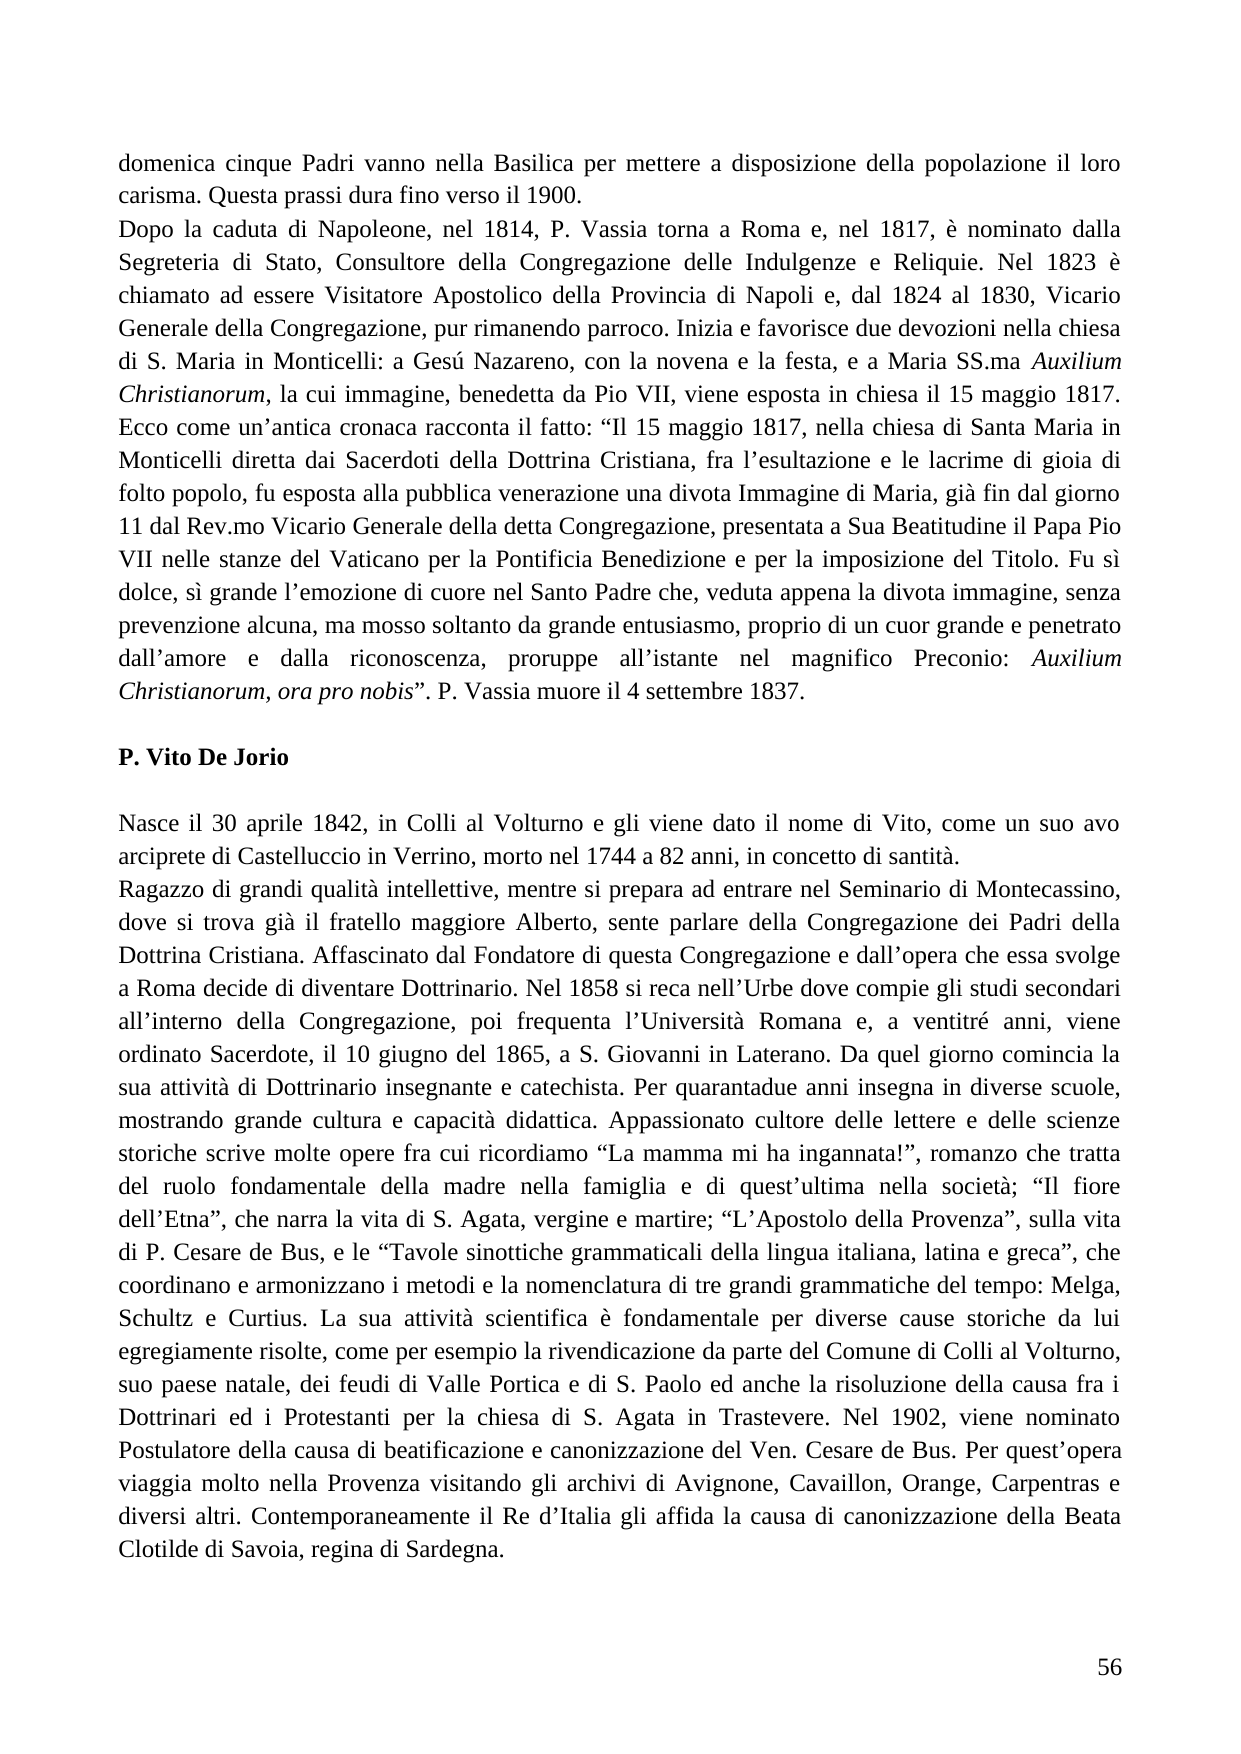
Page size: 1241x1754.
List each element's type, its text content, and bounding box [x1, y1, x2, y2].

text Ragazzo di grandi qualità intellettive, mentre si prepara ad entrare nel Seminario di Montecassino, dove si trova già il fratello maggiore Alberto, sente parlare della Congregazione dei Padri della Dottrina Cristiana. Affascinato dal Fondatore di questa Congregazione e dall’opera che essa svolge a Roma decide di diventare Dottrinario. Nel 1858 si reca nell’Urbe dove compie gli studi secondari all’interno della Congregazione, poi frequenta l’Università Romana e, a ventitré anni, viene ordinato Sacerdote, il 10 giugno del 1865, a S. Giovanni in Laterano. Da quel giorno comincia la sua attività di Dottrinario insegnante e catechista. Per quarantadue anni insegna in diverse scuole, mostrando grande cultura e capacità didattica. Appassionato cultore delle lettere e delle scienze storiche scrive molte opere fra cui ricordiamo “La mamma mi ha ingannata!”, romanzo che tratta del ruolo fondamentale della madre nella famiglia e di quest’ultima nella società; “Il fiore dell’Etna”, che narra la vita di S. Agata, vergine e martire; “L’Apostolo della Provenza”, sulla vita di P. Cesare de Bus, e le “Tavole sinottiche grammaticali della lingua italiana, latina e greca”, che coordinano e armonizzano i metodi e la nomenclatura di tre grandi grammatiche del tempo: Melga, Schultz e Curtius. La sua attività scientifica è fondamentale per diverse cause storiche da lui egregiamente risolte, come per esempio la rivendicazione da parte del Comune di Colli al Volturno, suo paese natale, dei feudi di Valle Portica e di S. Paolo ed anche la risoluzione della causa fra i Dottrinari ed i Protestanti per la chiesa di S. Agata in Trastevere. Nel 1902, viene nominato Postulatore della causa di beatificazione e canonizzazione del Ven. Cesare de Bus. Per quest’opera viaggia molto nella Provenza visitando gli archivi di Avignone, Cavaillon, Orange, Carpentras e diversi altri. Contemporaneamente il Re d’Italia gli affida la causa di canonizzazione della Beata Clotilde di Savoia, regina di Sardegna. [118, 874, 1122, 1563]
text Nasce il 30 aprile 1842, in Colli al Volturno e gli viene dato il nome di Vito, come un suo avo arciprete di Castelluccio in Verrino, morto nel 1744 a 82 anni, in concetto di santità. [118, 808, 1122, 870]
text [118, 148, 1122, 209]
text P. Vito De Jorio [118, 742, 1122, 771]
text Dopo la caduta di Napoleone, nel 1814, P. Vassia torna a Roma e, nel 1817, è nominato dalla Segreteria di Stato, Consultore della Congregazione delle Indulgenze e Reliquie. Nel 1823 è chiamato ad essere Visitatore Apostolico della Provincia di Napoli e, dal 1824 al 1830, Vicario Generale della Congregazione, pur rimanendo parroco. Inizia e favorisce due devozioni nella chiesa di S. Maria in Monticelli: a Gesú Nazareno, con la novena e la festa, e a Maria SS.ma Auxilium Christianorum, la cui immagine, benedetta da Pio VII, viene esposta in chiesa il 15 maggio 1817. Ecco come un’antica cronaca racconta il fatto: “Il 15 maggio 1817, nella chiesa di Santa Maria in Monticelli diretta dai Sacerdoti della Dottrina Cristiana, fra l’esultazione e le lacrime di gioia di folto popolo, fu esposta alla pubblica venerazione una divota Immagine di Maria, già fin dal giorno 11 dal Rev.mo Vicario Generale della detta Congregazione, presentata a Sua Beatitudine il Papa Pio VII nelle stanze del Vaticano per la Pontificia Benedizione e per la imposizione del Titolo. Fu sì dolce, sì grande l’emozione di cuore nel Santo Padre che, veduta appena la divota immagine, senza prevenzione alcuna, ma mosso soltanto da grande entusiasmo, proprio di un cuor grande e penetrato dall’amore e dalla riconoscenza, proruppe all’istante nel magnifico Preconio: Auxilium Christianorum, ora pro nobis”. P. Vassia muore il 4 settembre 1837. [118, 214, 1122, 705]
